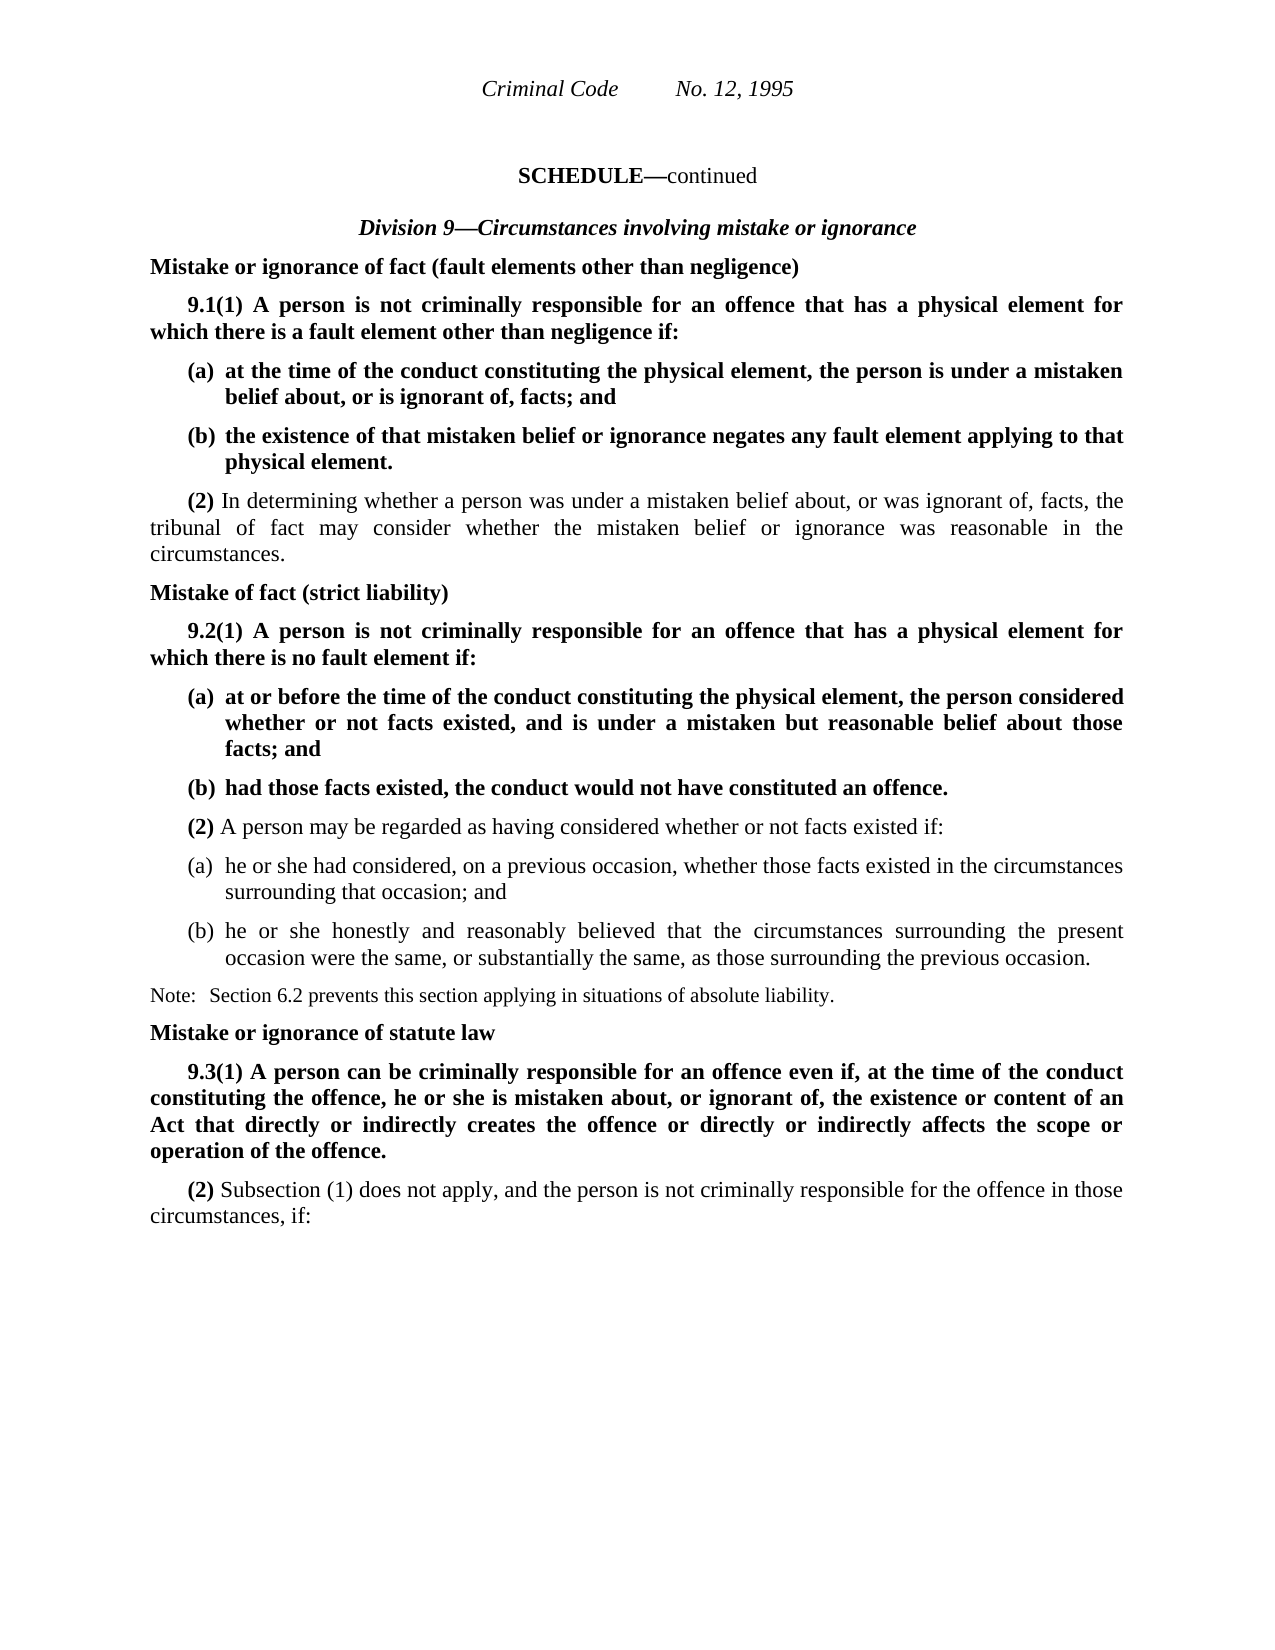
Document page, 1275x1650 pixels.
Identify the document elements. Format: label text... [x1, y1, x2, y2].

text Mistake of fact (strict liability) [150, 579, 1125, 605]
text (b) the existence of that mistaken belief or ignorance negates any fault element applying to that physical element. [187, 422, 1125, 475]
text 9.3(1) A person can be criminally responsible for an offence even if, at the time of the conduct constituting the offence, he or she is mistaken about, or ignorant of, the existence or content of an Act that directly or indirectly creates the offence or directly or indirectly affects the scope or operation of the offence. [150, 1058, 1125, 1163]
text (a) at or before the time of the conduct constituting the physical element, the person considered whether or not facts existed, and is under a mistaken but reasonable belief about those facts; and [187, 683, 1125, 762]
text Mistake or ignorance of fact (fault elements other than negligence) [150, 253, 1125, 279]
text Division 9—Circumstances involving mistake or ignorance [150, 214, 1125, 240]
text 9.1(1) A person is not criminally responsible for an offence that has a physical element for which there is a fault element other than negligence if: [150, 292, 1125, 344]
text SCHEDULE—continued [150, 162, 1125, 189]
text (2) Subsection (1) does not apply, and the person is not criminally responsible for the offence in those circumstances, if: [150, 1176, 1125, 1228]
text 9.2(1) A person is not criminally responsible for an offence that has a physical element for which there is no fault element if: [150, 618, 1125, 670]
text Mistake or ignorance of statute law [150, 1019, 1125, 1045]
text (b) he or she honestly and reasonably believed that the circumstances surrounding the present occasion were the same, or substantially the same, as those surrounding the previous occasion. [187, 917, 1125, 970]
text (b) had those facts existed, the conduct would not have constituted an offence. [187, 774, 1125, 801]
text Note: Section 6.2 prevents this section applying in situations of absolute liability. [150, 982, 1125, 1007]
text (a) he or she had considered, on a previous occasion, whether those facts existed in the circumstances surrounding that occasion; and [187, 852, 1125, 905]
text (a) at the time of the conduct constituting the physical element, the person is under a mistaken belief about, or is ignorant of, facts; and [187, 357, 1125, 409]
text (2) In determining whether a person was under a mistaken belief about, or was ignorant of, facts, the tribunal of fact may consider whether the mistaken belief or ignorance was reasonable in the circumstances. [150, 487, 1125, 566]
text (2) A person may be regarded as having considered whether or not facts existed if: [150, 813, 1125, 839]
